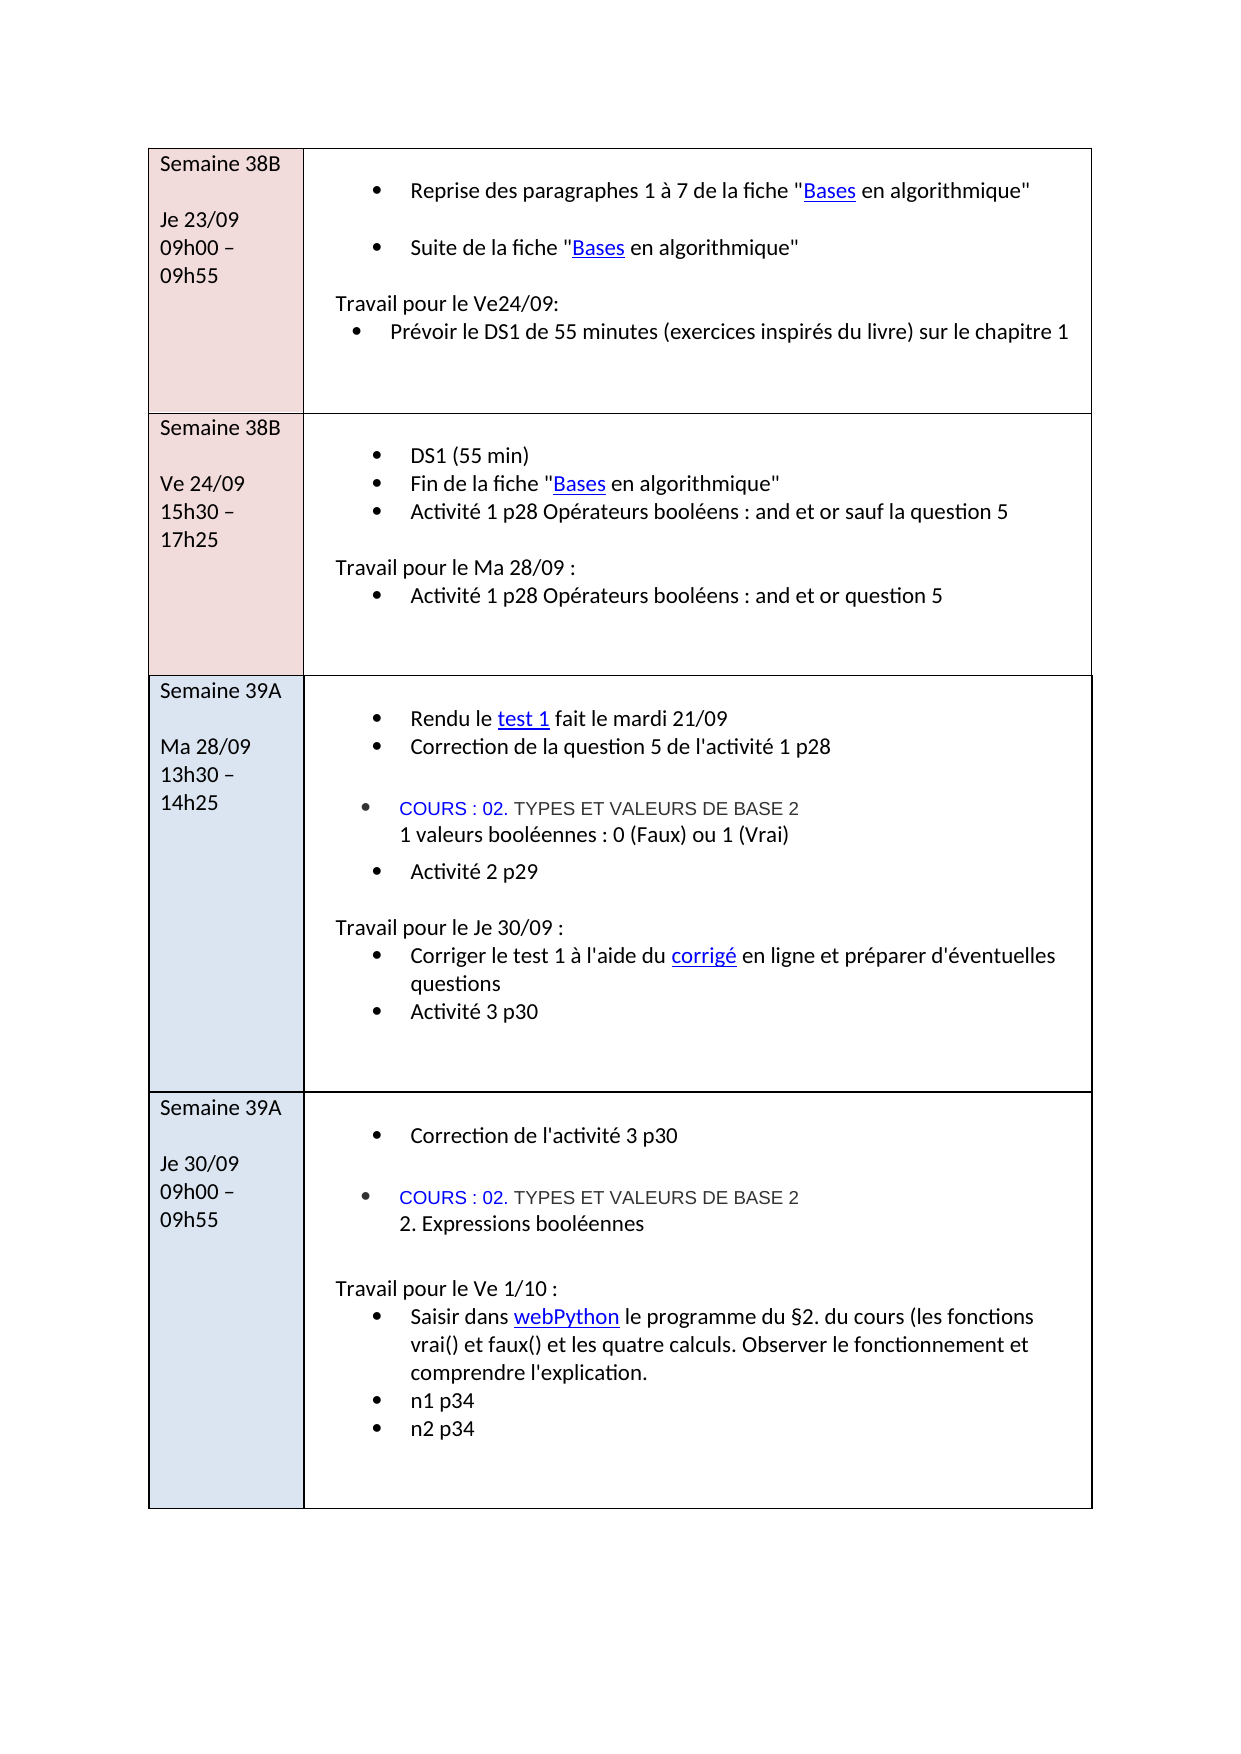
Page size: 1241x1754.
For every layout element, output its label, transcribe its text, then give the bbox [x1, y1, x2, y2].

table_cell Correction de l'activité 3 p30 COURS : 02. TYPES ET VALEURS DE BASE 2 2. Expressions booléennes Travail pour le Ve 1/10 : Saisir dans webPython le programme du §2. du cours (les fonctions vrai() et faux() et les quatre calculs. Observer le fonctionnement et comprendre l'explication. n1 p34 n2 p34 [305, 1093, 1091, 1508]
table_cell Semaine 38B Je 23/09 09h00 – 09h55 [149, 149, 303, 412]
table_cell Rendu le test 1 fait le mardi 21/09 Correction de la question 5 de l'activité 1 p28 COURS : 02. TYPES ET VALEURS DE BASE 2 1 valeurs booléennes : 0 (Faux) ou 1 (Vrai) Activité 2 p29 Travail pour le Je 30/09 : Corriger le test 1 à l'aide du corrigé en ligne et préparer d'éventuelles questions Activité 3 p30 [305, 676, 1091, 1091]
table_cell Semaine 38B Ve 24/09 15h30 – 17h25 [149, 414, 303, 675]
table_cell Semaine 39A Je 30/09 09h00 – 09h55 [150, 1093, 303, 1508]
table_cell DS1 (55 min) Fin de la fiche "Bases en algorithmique" Activité 1 p28 Opérateurs booléens : and et or sauf la question 5 Travail pour le Ma 28/09 : Activité 1 p28 Opérateurs booléens : and et or question 5 [304, 414, 1091, 675]
table_cell Reprise des paragraphes 1 à 7 de la fiche "Bases en algorithmique" Suite de la fiche "Bases en algorithmique" Travail pour le Ve24/09: Prévoir le DS1 de 55 minutes (exercices inspirés du livre) sur le chapitre 1 [304, 149, 1091, 412]
table_cell Semaine 39A Ma 28/09 13h30 – 14h25 [150, 676, 303, 1091]
